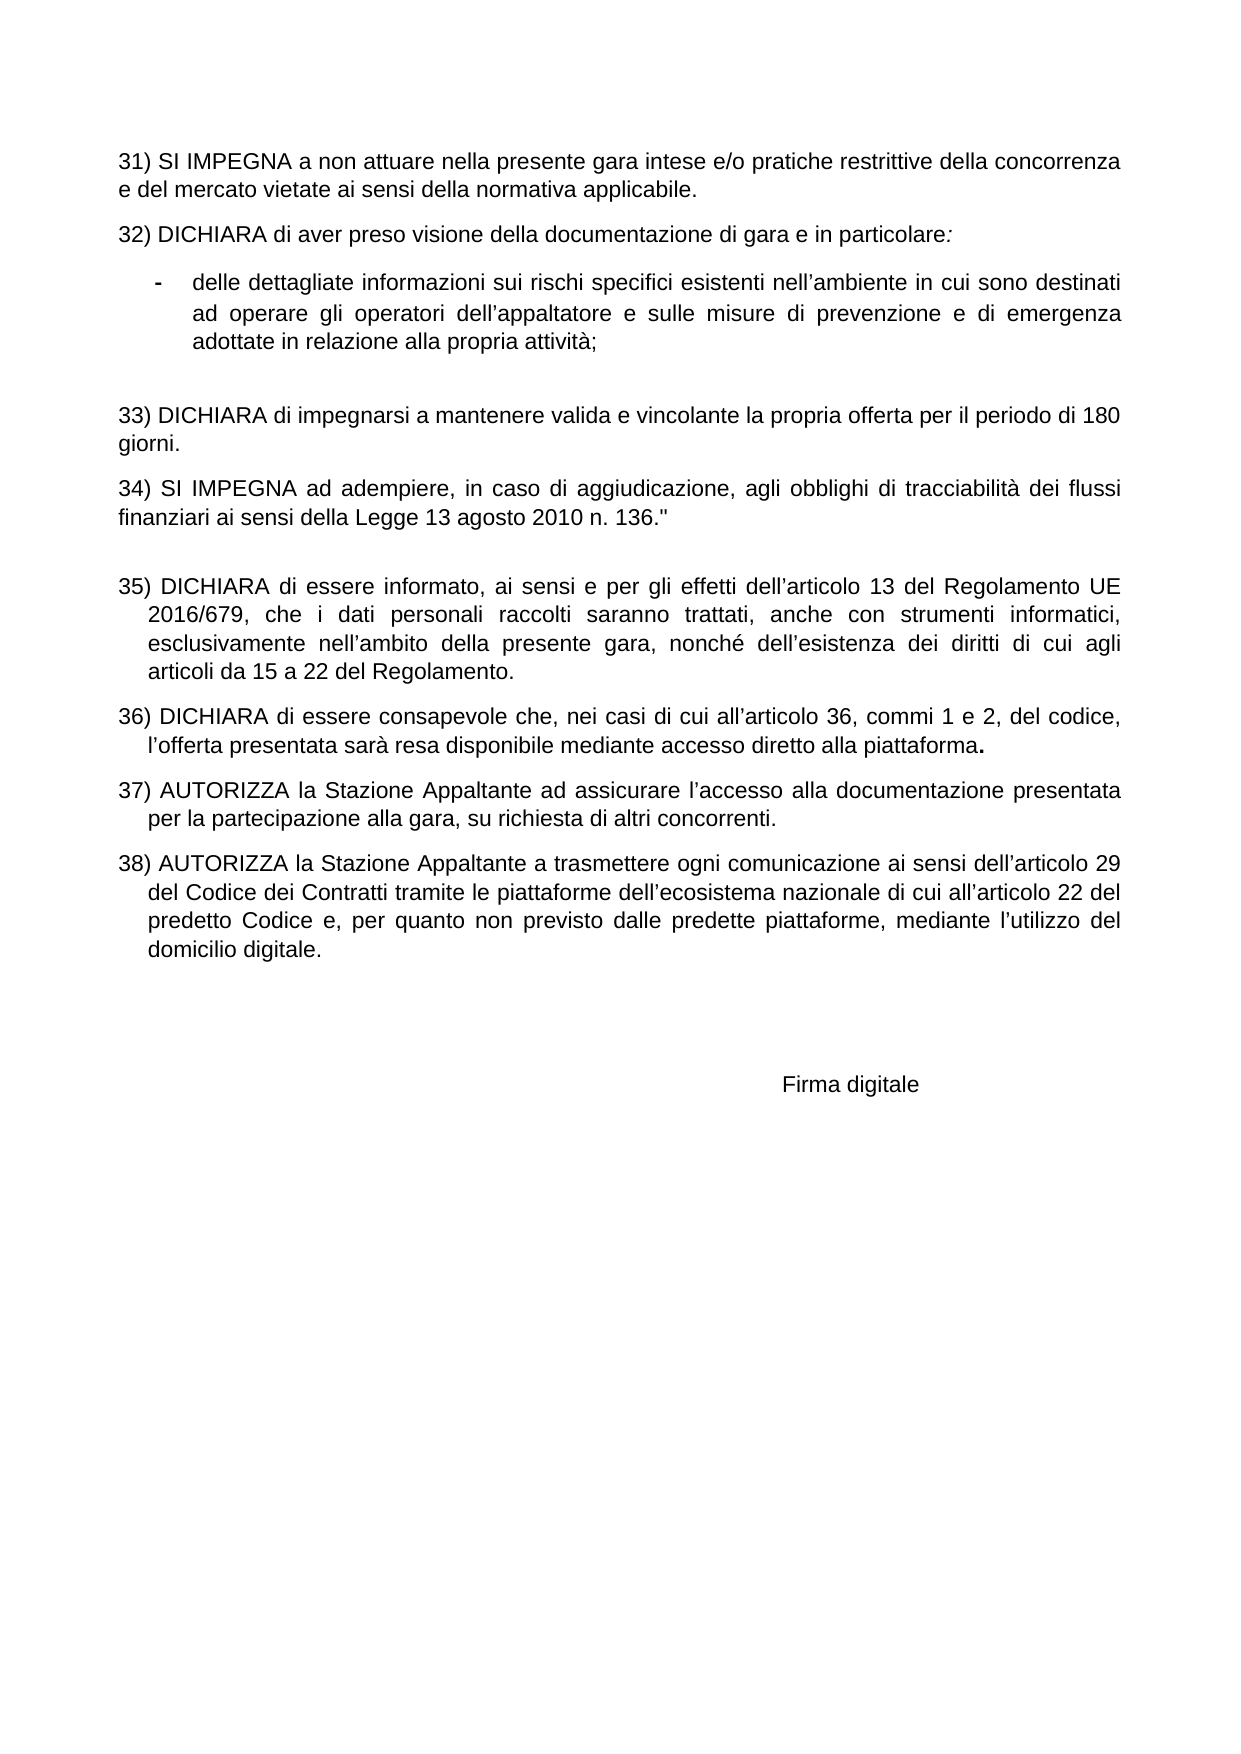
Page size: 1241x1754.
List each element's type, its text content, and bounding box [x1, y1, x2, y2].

text 33) DICHIARA di impegnarsi a mantenere valida e vincolante la propria offerta per il periodo di 180 giorni. [118, 402, 1122, 456]
text 32) DICHIARA di aver preso visione della documentazione di gara e in particolare: [118, 221, 1122, 247]
text 31) SI IMPEGNA a non attuare nella presente gara intese e/o pratiche restrittive della concorrenza e del mercato vietate ai sensi della normativa applicabile. [118, 148, 1122, 202]
list delle dettagliate informazioni sui rischi specifici esistenti nell’ambiente in cui sono destinati ad operare gli operatori dell’appaltatore e sulle misure di prevenzione e di emergenza adottate in relazione alla propria attività; [154, 266, 1122, 354]
text 37) AUTORIZZA la Stazione Appaltante ad assicurare l’accesso alla documentazione presentata per la partecipazione alla gara, su richiesta di altri concorrenti. [118, 777, 1122, 832]
text 35) DICHIARA di essere informato, ai sensi e per gli effetti dell’articolo 13 del Regolamento UE 2016/679, che i dati personali raccolti saranno trattati, anche con strumenti informatici, esclusivamente nell’ambito della presente gara, nonché dell’esistenza dei diritti di cui agli articoli da 15 a 22 del Regolamento. [118, 573, 1122, 684]
text 36) DICHIARA di essere consapevole che, nei casi di cui all’articolo 36, commi 1 e 2, del codice, l’offerta presentata sarà resa disponibile mediante accesso diretto alla piattaforma. [118, 703, 1122, 758]
text 38) AUTORIZZA la Stazione Appaltante a trasmettere ogni comunicazione ai sensi dell’articolo 29 del Codice dei Contratti tramite le piattaforme dell’ecosistema nazionale di cui all’articolo 22 del predetto Codice e, per quanto non previsto dalle predette piattaforme, mediante l’utilizzo del domicilio digitale. [118, 850, 1122, 962]
text Firma digitale [782, 1071, 1122, 1097]
text 34) SI IMPEGNA ad adempiere, in caso di aggiudicazione, agli obblighi di tracciabilità dei flussi finanziari ai sensi della Legge 13 agosto 2010 n. 136." [118, 475, 1122, 530]
